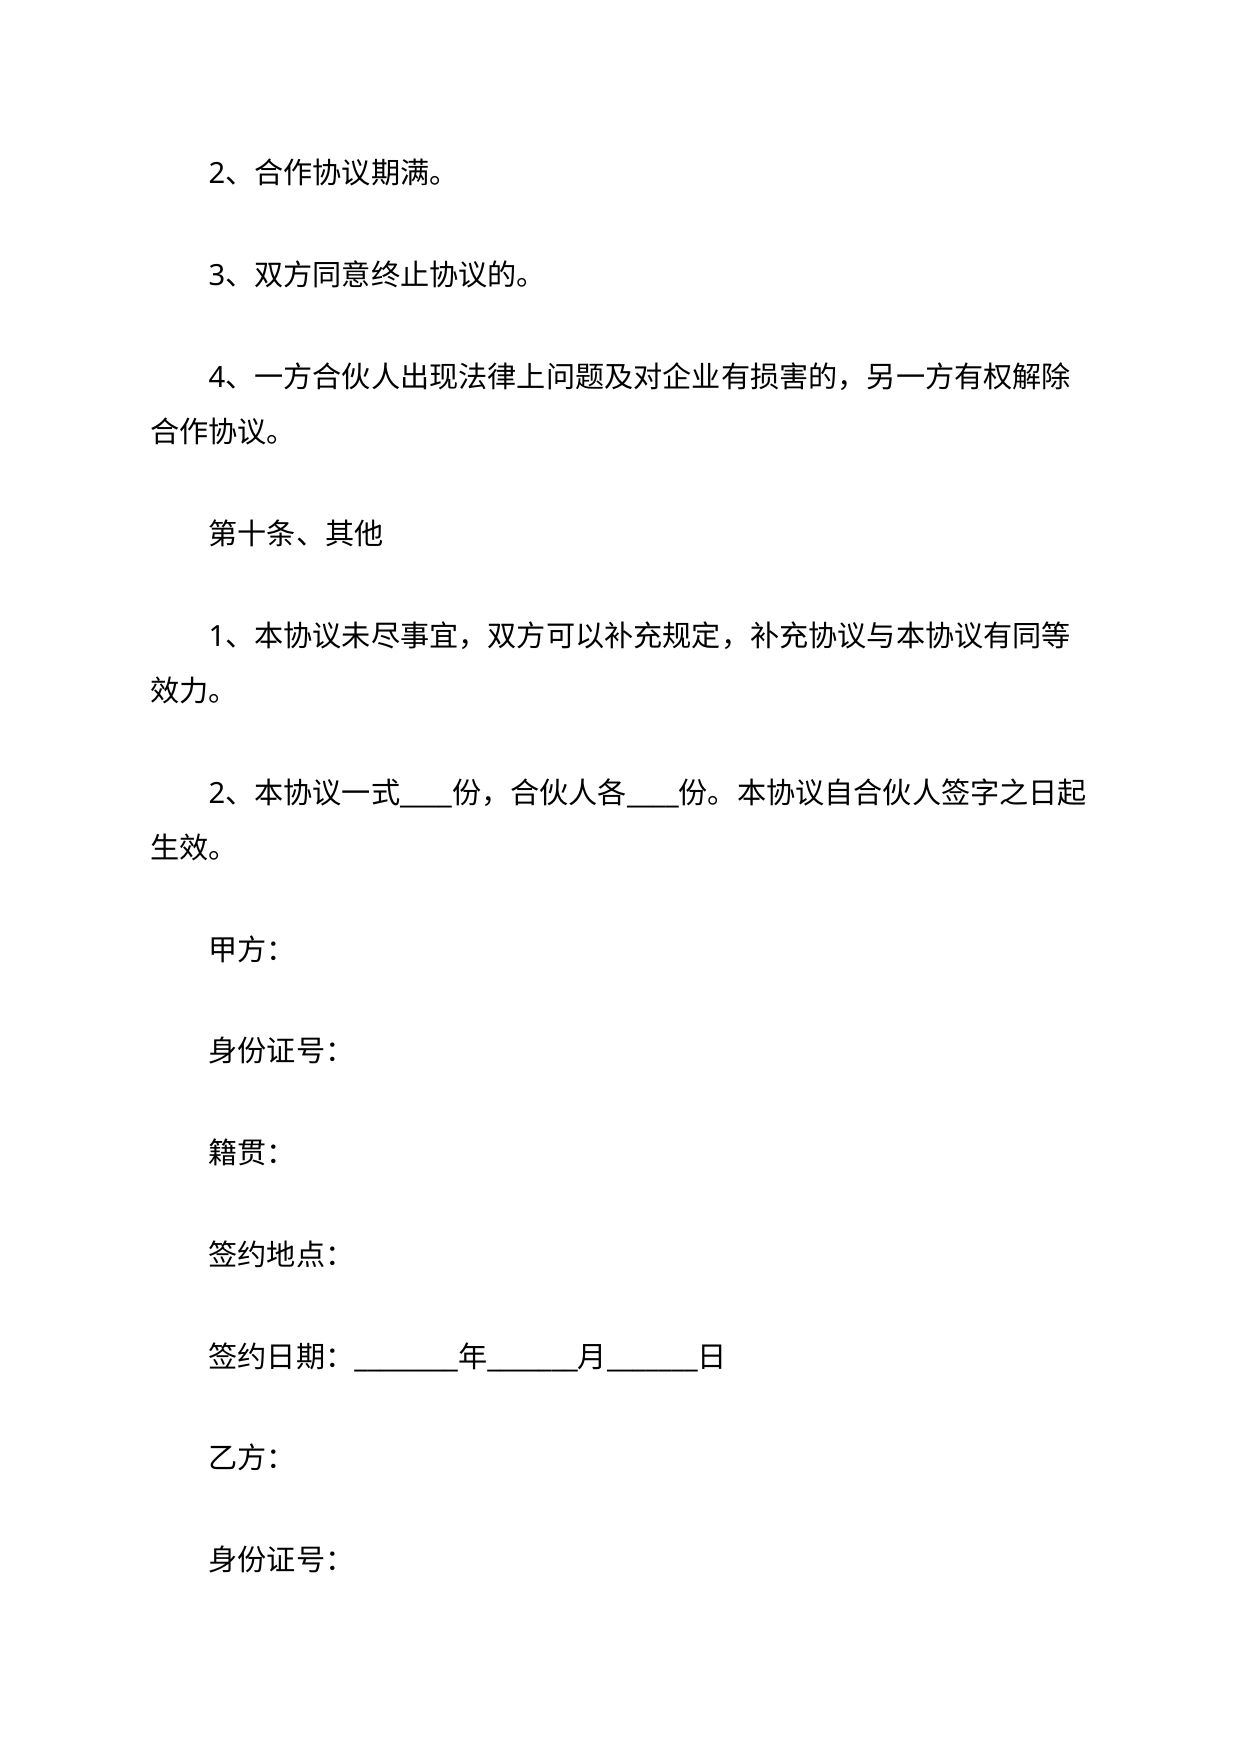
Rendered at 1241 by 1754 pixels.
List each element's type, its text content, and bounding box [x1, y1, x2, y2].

text 2、合作协议期满。 [150, 150, 1090, 192]
text 签约地点： [150, 1231, 1090, 1274]
text 2、本协议一式____份，合伙人各____份。本协议自合伙人签字之日起生效。 [150, 769, 1090, 867]
text 签约日期：________年_______月_______日 [150, 1333, 1090, 1376]
text 1、本协议未尽事宜，双方可以补充规定，补充协议与本协议有同等效力。 [150, 612, 1090, 710]
text 第十条、其他 [150, 511, 1090, 553]
text 籍贯： [150, 1129, 1090, 1172]
text 4、一方合伙人出现法律上问题及对企业有损害的，另一方有权解除合作协议。 [150, 354, 1090, 451]
text 身份证号： [150, 1028, 1090, 1070]
text 乙方： [150, 1435, 1090, 1477]
text 身份证号： [150, 1537, 1090, 1579]
text 3、双方同意终止协议的。 [150, 252, 1090, 294]
text 甲方： [150, 926, 1090, 968]
